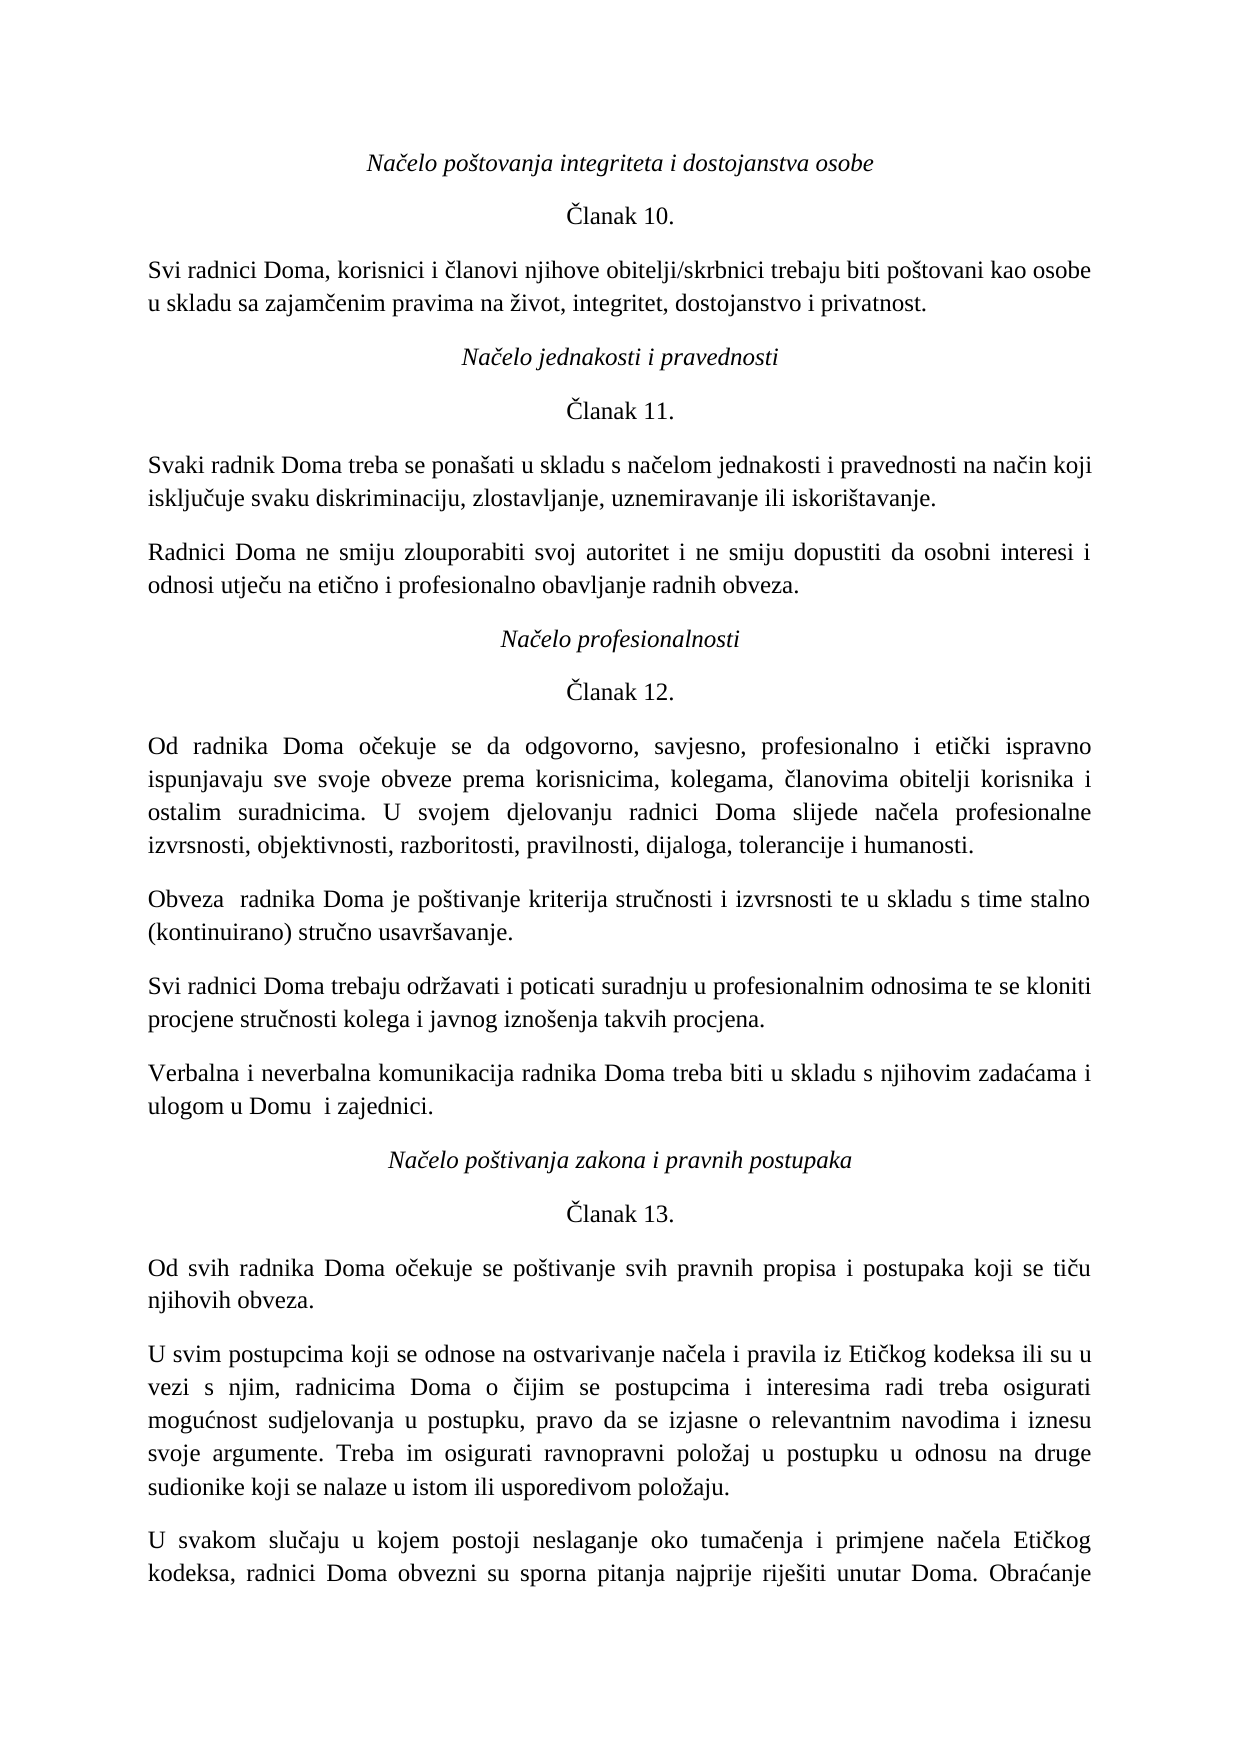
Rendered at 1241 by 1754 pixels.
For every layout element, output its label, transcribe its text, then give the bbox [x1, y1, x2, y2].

text Načelo poštovanja integriteta i dostojanstva osobe [148, 148, 1093, 176]
text Članak 13. [148, 1199, 1093, 1227]
text Svi radnici Doma trebaju održavati i poticati suradnju u profesionalnim odnosima te se kloniti procjene stručnosti kolega i javnog iznošenja takvih procjena. [148, 971, 1093, 1033]
text Članak 10. [148, 201, 1093, 230]
text Članak 11. [148, 396, 1093, 425]
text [148, 1525, 1093, 1587]
text Verbalna i neverbalna komunikacija radnika Doma treba biti u skladu s njihovim zadaćama i ulogom u Domu i zajednici. [148, 1058, 1093, 1120]
text Načelo jednakosti i pravednosti [148, 342, 1093, 371]
text Članak 12. [148, 677, 1093, 706]
text Načelo poštivanja zakona i pravnih postupaka [148, 1145, 1093, 1174]
text Svi radnici Doma, korisnici i članovi njihove obitelji/skrbnici trebaju biti poštovani kao osobe u skladu sa zajamčenim pravima na život, integritet, dostojanstvo i privatnost. [148, 255, 1093, 317]
text U svim postupcima koji se odnose na ostvarivanje načela i pravila iz Etičkog kodeksa ili su u vezi s njim, radnicima Doma o čijim se postupcima i interesima radi treba osigurati mogućnost sudjelovanja u postupku, pravo da se izjasne o relevantnim navodima i iznesu svoje argumente. Treba im osigurati ravnopravni položaj u postupku u odnosu na druge sudionike koji se nalaze u istom ili usporedivom položaju. [148, 1339, 1093, 1500]
text Od radnika Doma očekuje se da odgovorno, savjesno, profesionalno i etički ispravno ispunjavaju sve svoje obveze prema korisnicima, kolegama, članovima obitelji korisnika i ostalim suradnicima. U svojem djelovanju radnici Doma slijede načela profesionalne izvrsnosti, objektivnosti, razboritosti, pravilnosti, dijaloga, tolerancije i humanosti. [148, 731, 1093, 859]
text Svaki radnik Doma treba se ponašati u skladu s načelom jednakosti i pravednosti na način koji isključuje svaku diskriminaciju, zlostavljanje, uznemiravanje ili iskorištavanje. [148, 450, 1093, 512]
text Od svih radnika Doma očekuje se poštivanje svih pravnih propisa i postupaka koji se tiču njihovih obveza. [148, 1253, 1093, 1314]
text Radnici Doma ne smiju zlouporabiti svoj autoritet i ne smiju dopustiti da osobni interesi i odnosi utječu na etično i profesionalno obavljanje radnih obveza. [148, 537, 1093, 598]
text Obveza radnika Doma je poštivanje kriterija stručnosti i izvrsnosti te u skladu s time stalno (kontinuirano) stručno usavršavanje. [148, 884, 1093, 946]
text Načelo profesionalnosti [148, 624, 1093, 652]
